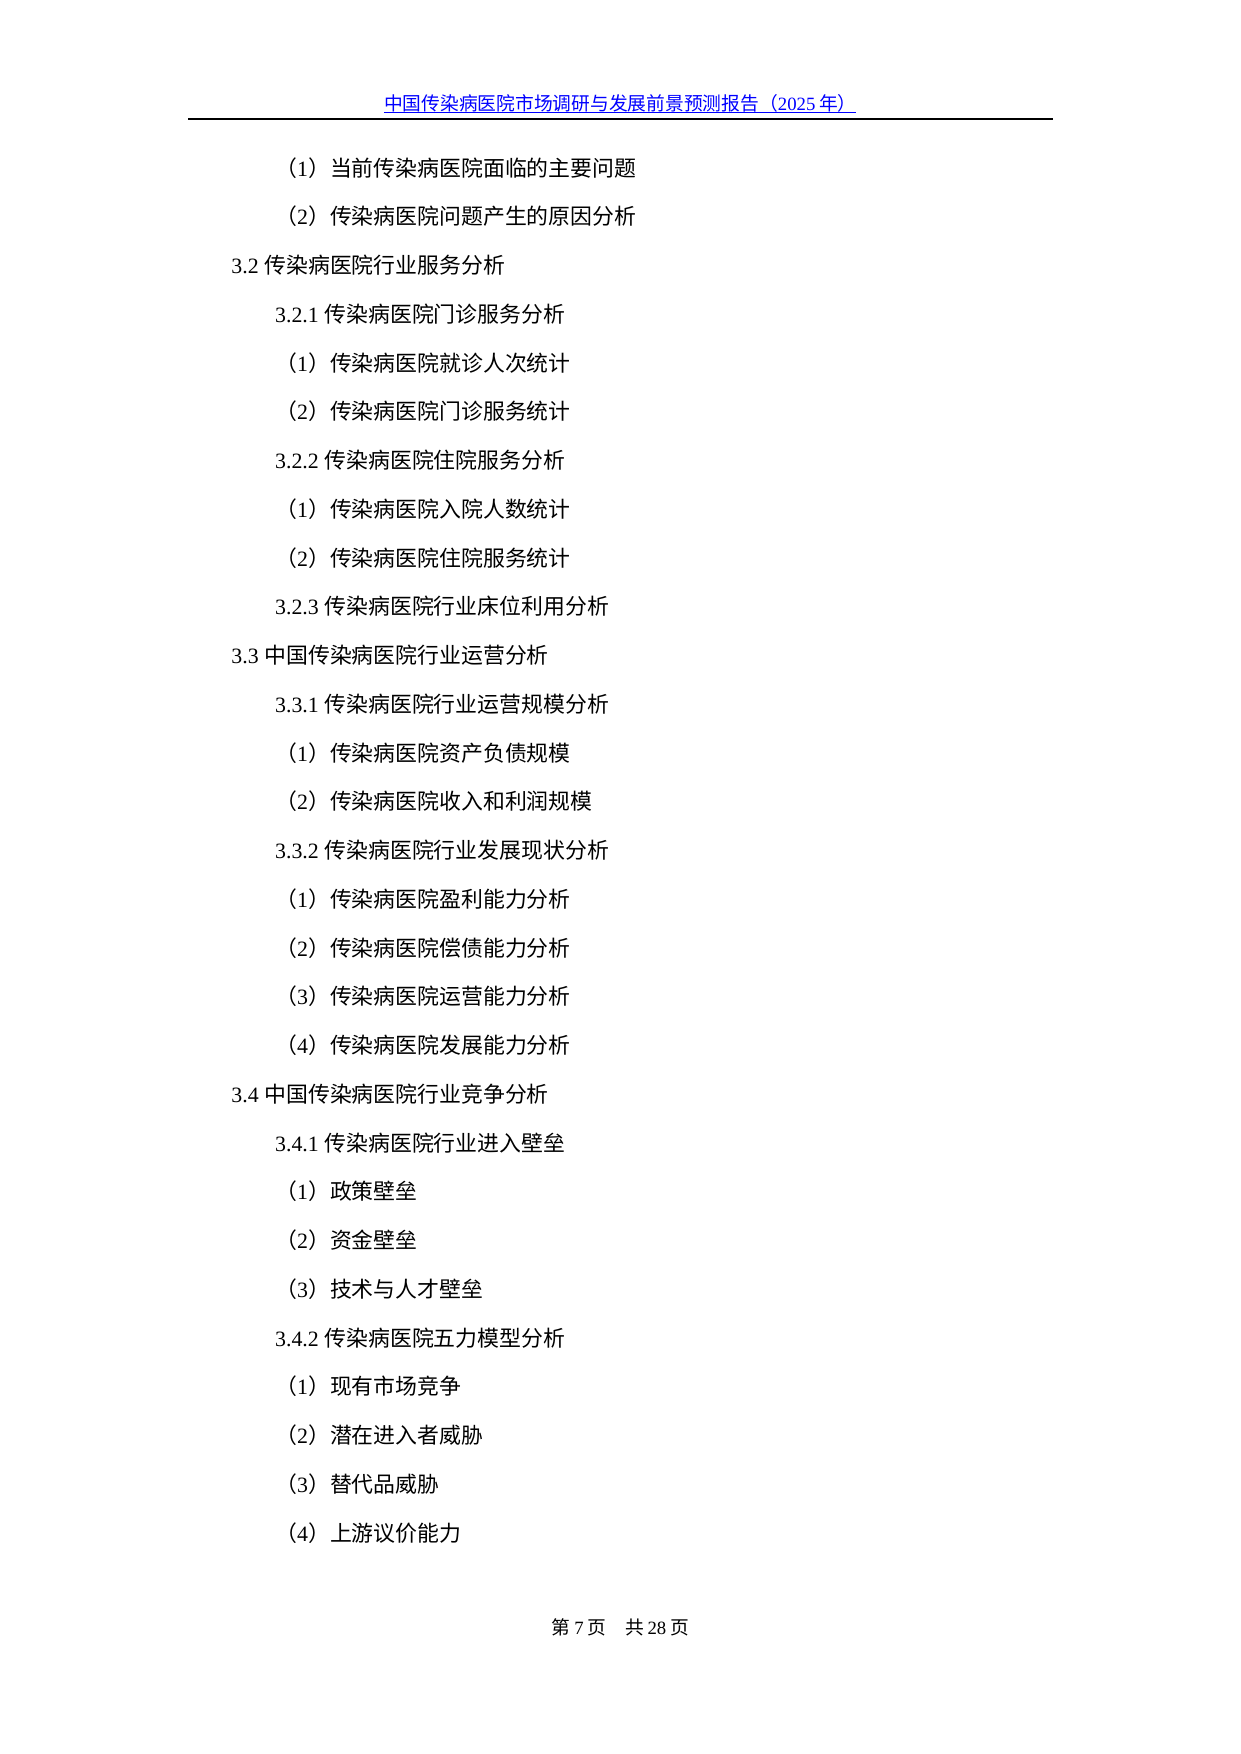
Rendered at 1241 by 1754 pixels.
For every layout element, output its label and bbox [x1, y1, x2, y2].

text [187, 150, 1053, 1548]
